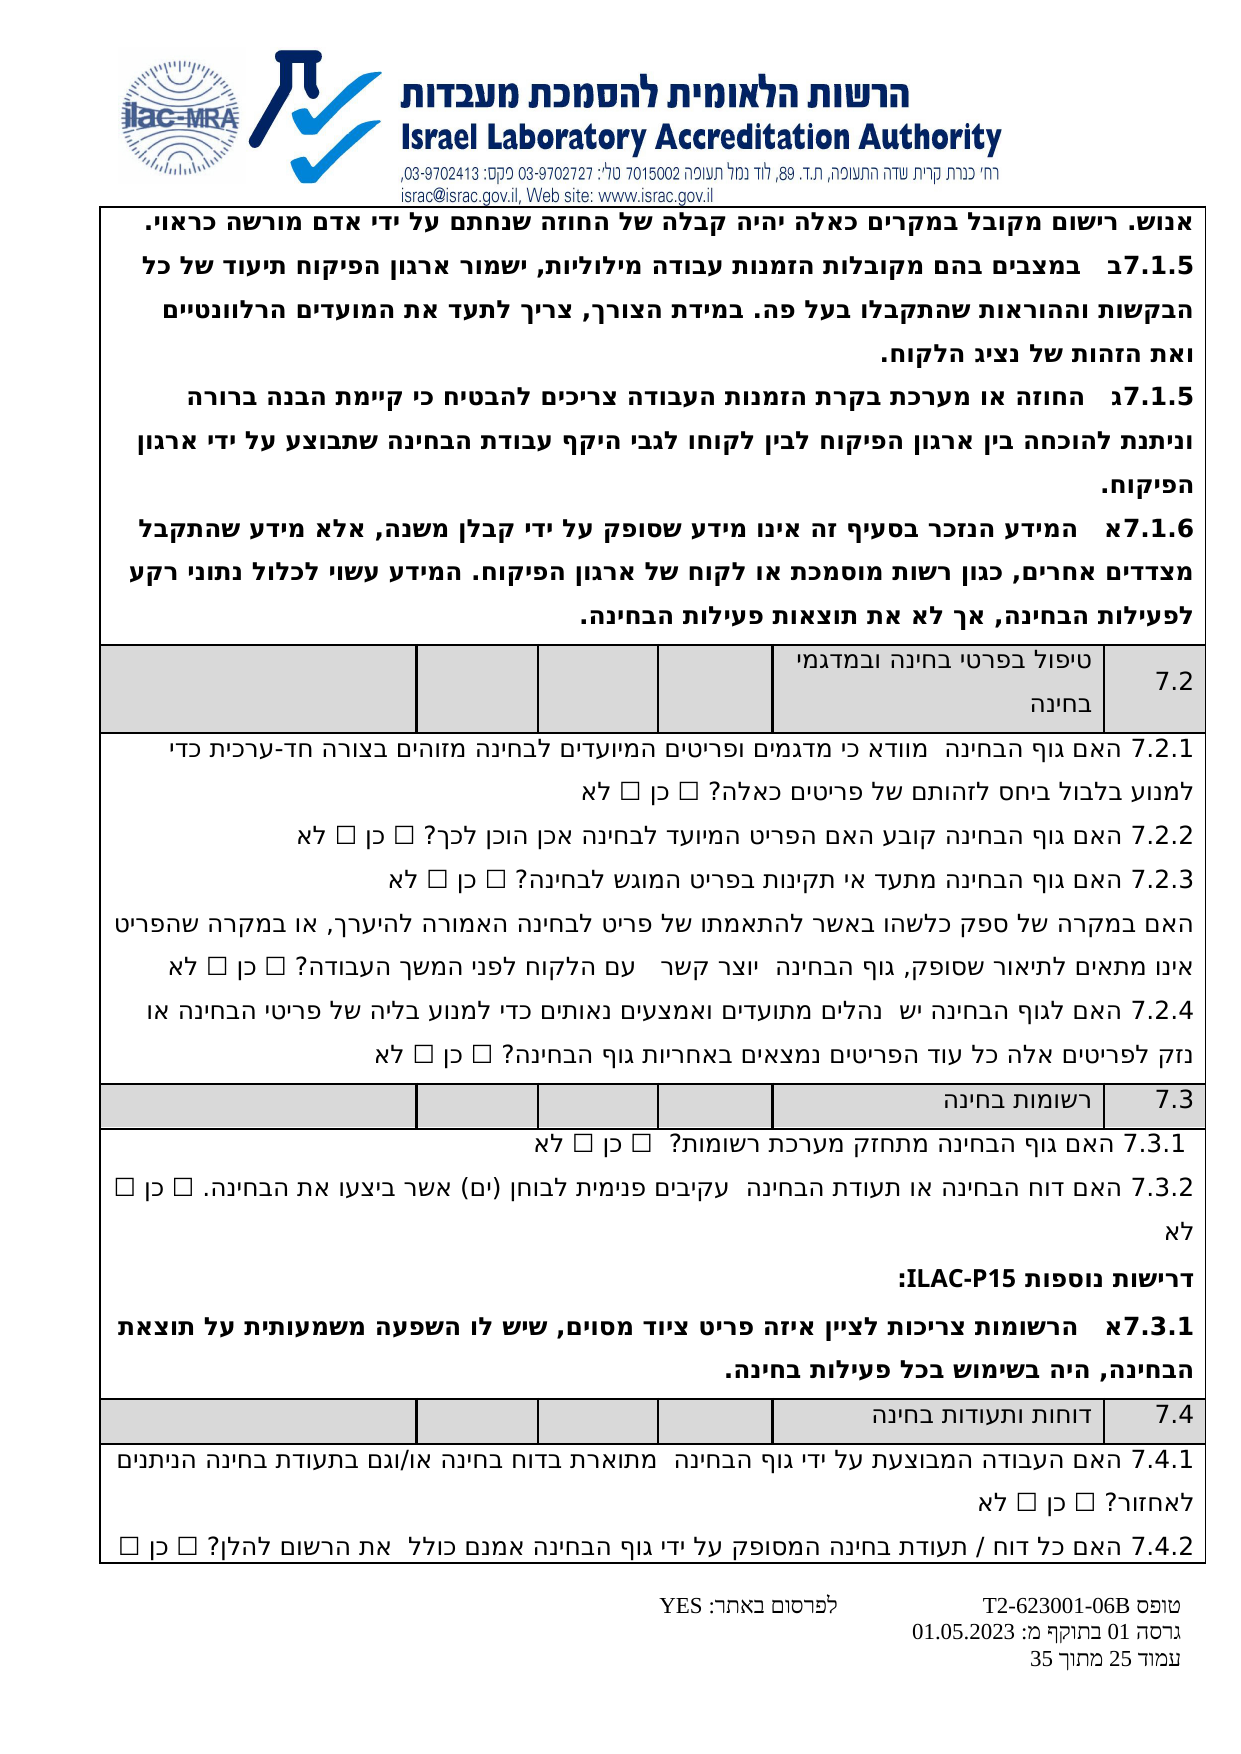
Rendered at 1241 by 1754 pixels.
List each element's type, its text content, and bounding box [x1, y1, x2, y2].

table_cell טיפול בפרטי בחינה ובמדגמי בחינה [774, 646, 1103, 732]
table_cell [418, 646, 537, 732]
table_cell [659, 646, 771, 732]
table_cell [539, 1085, 657, 1127]
table_cell [258, 1400, 415, 1443]
table_cell דוחות ותעודות בחינה [774, 1400, 1103, 1443]
table_cell [258, 646, 415, 732]
table_cell 7.2.1 האם גוף הבחינה מוודא כי מדגמים ופריטים המיועדים לבחינה מזוהים בצורה חד-ערכית כדי למנוע בלבול ביחס לזהותם של פריטים כאלה? כן לא 7.2.2 האם גוף הבחינה קובע האם הפריט המיועד לבחינה אכן הוכן לכך? כן לא 7.2.3 האם גוף הבחינה מתעד אי תקינות בפריט המוגש לבחינה? כן לא האם במקרה של ספק כלשהו באשר להתאמתו של פריט לבחינה האמורה להיערך, או במקרה שהפריט אינו מתאים לתיאור שסופק, גוף הבחינה יוצר קשר עם הלקוח לפני המשך העבודה? כן לא 7.2.4 האם לגוף הבחינה יש נהלים מתועדים ואמצעים נאותים כדי למנוע בליה של פריטי הבחינה או נזק לפריטים אלה כל עוד הפריטים נמצאים באחריות גוף הבחינה? כן לא [101, 734, 1205, 1082]
table_cell 7.3.1 האם גוף הבחינה מתחזק מערכת רשומות? כן לא 7.3.2 האם דוח הבחינה או תעודת הבחינה עקיבים פנימית לבוחן (ים) אשר ביצעו את הבחינה. כן לא דרישות נוספות ILAC-P15: 7.3.1א הרשומות צריכות לציין איזה פריט ציוד מסוים, שיש לו השפעה משמעותית על תוצאת הבחינה, היה בשימוש בכל פעילות בחינה. [101, 1130, 1205, 1398]
table_cell [539, 646, 657, 732]
table_cell 7.2 [1105, 646, 1205, 732]
table_cell [418, 1085, 537, 1127]
table_cell [539, 1400, 657, 1443]
table_cell 7.3 [1105, 1085, 1205, 1127]
table_cell 7.4 [1105, 1400, 1205, 1443]
table_cell [101, 1400, 258, 1443]
table_cell [258, 1085, 415, 1127]
table_cell רשומות בחינה [774, 1085, 1103, 1127]
table_cell [659, 1400, 771, 1443]
picture [118, 47, 1002, 206]
table_cell [659, 1085, 771, 1127]
table_cell [101, 1085, 258, 1127]
table_cell [418, 1400, 537, 1443]
table_cell [101, 646, 258, 732]
